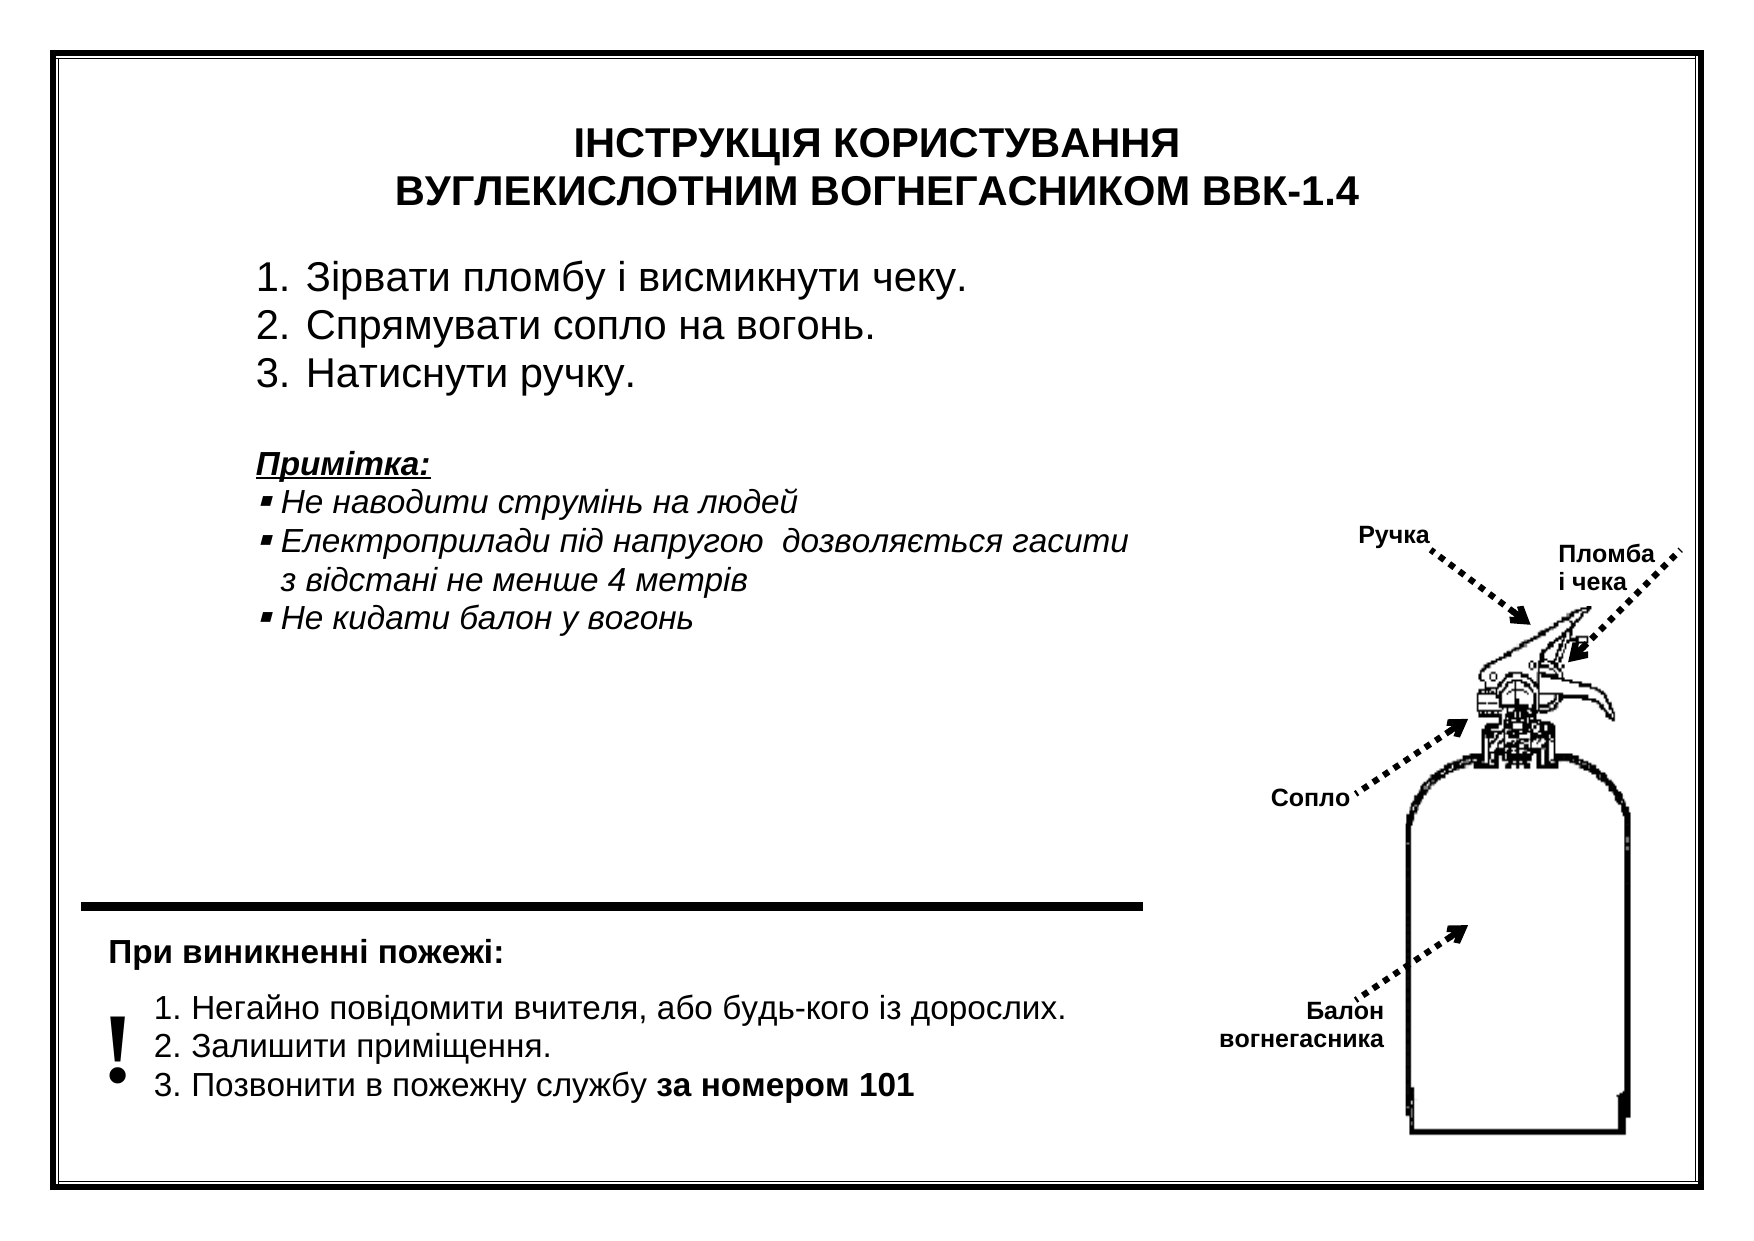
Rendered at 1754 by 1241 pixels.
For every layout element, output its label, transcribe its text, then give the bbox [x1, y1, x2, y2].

text Примітка: [256, 444, 1636, 482]
text ВУГЛЕКИСЛОТНИМ ВОГНЕГАСНИКОМ ВВК-1.4 [118, 166, 1636, 214]
list Не кидати балон у вогонь [256, 598, 1500, 637]
list Зірвати пломбу і висмикнути чеку. [256, 252, 1636, 300]
text ІНСТРУКЦІЯ КОРИСТУВАННЯ [118, 118, 1636, 166]
list Спрямувати сопло на вогонь. [256, 300, 1636, 348]
list Натиснути ручку. [256, 348, 1636, 396]
list Не наводити струмінь на людей [256, 482, 1636, 521]
list Електроприлади під напругою дозволяється гасити з відстані не менше 4 метрів [256, 521, 1636, 598]
